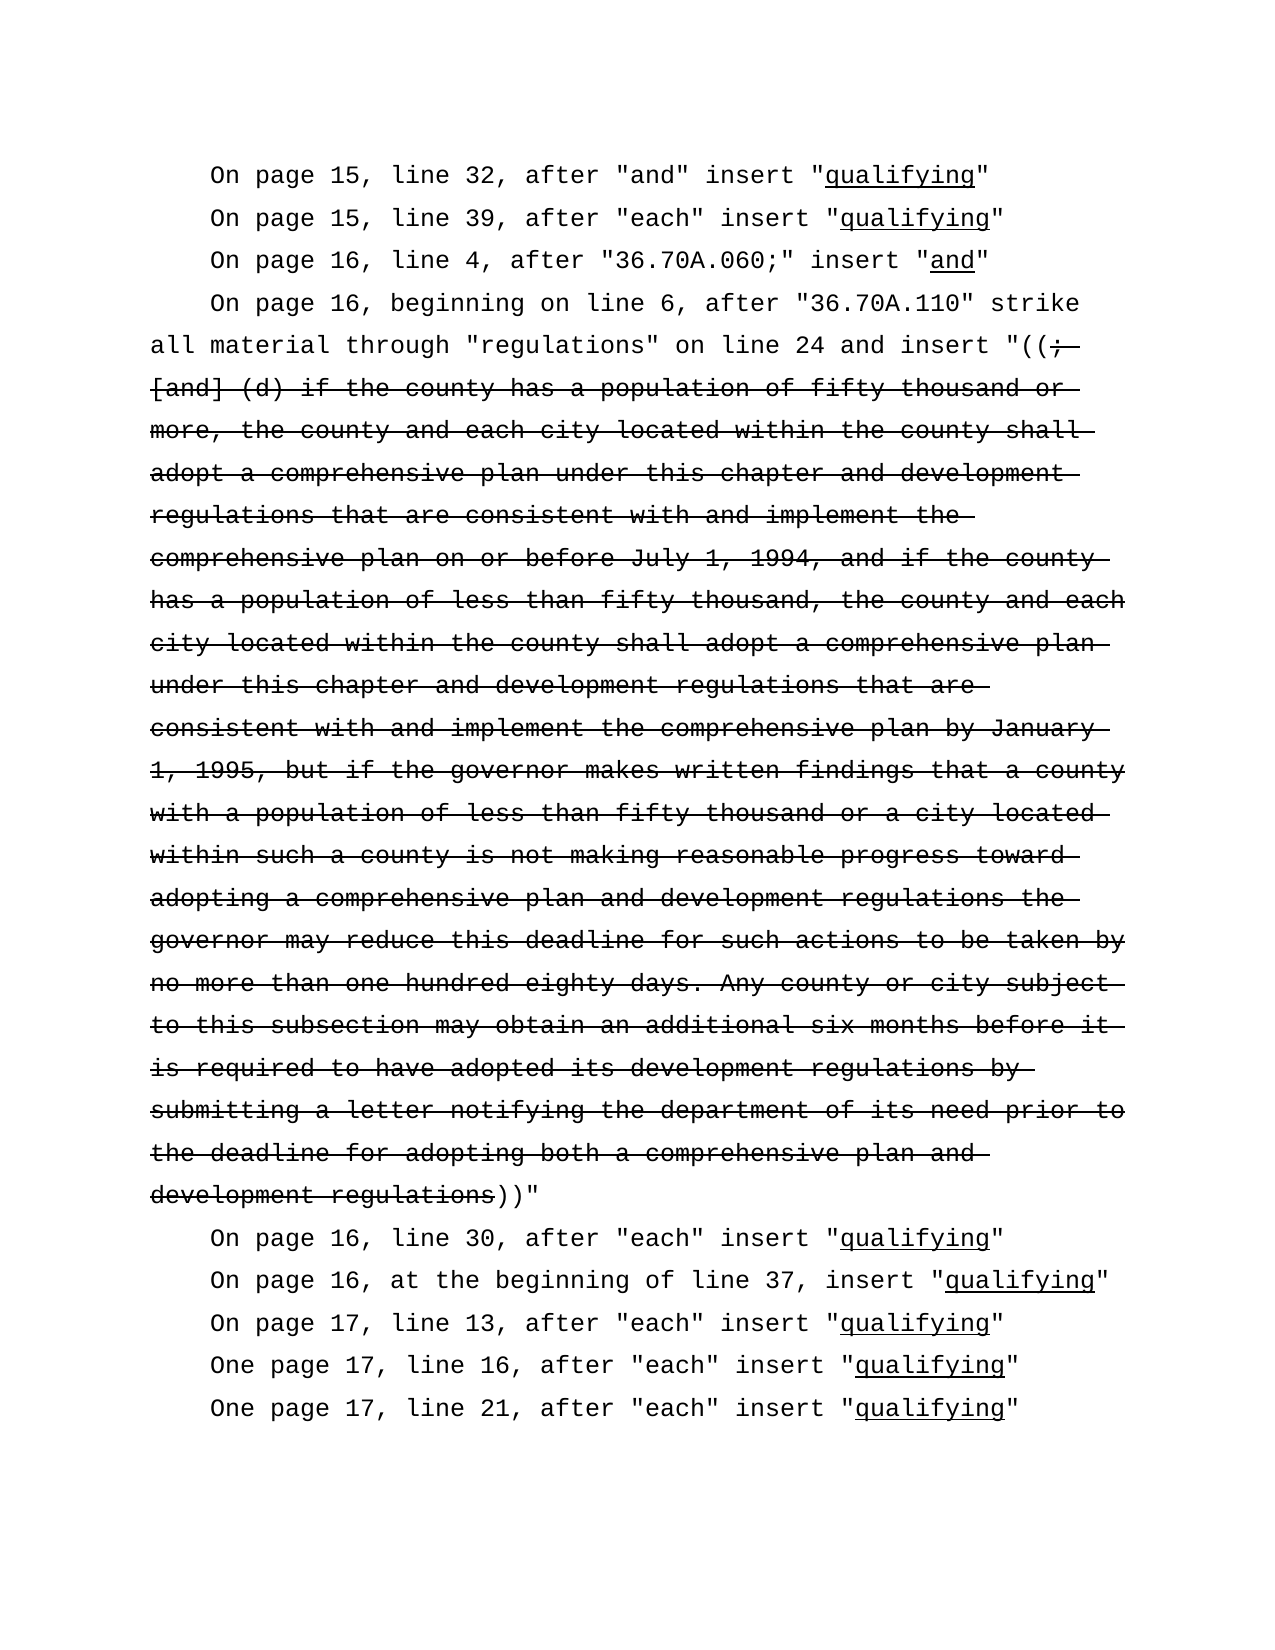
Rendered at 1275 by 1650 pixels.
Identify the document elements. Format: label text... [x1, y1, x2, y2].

text On page 16, beginning on line 6, after "36.70A.110" strike all material through "regulations" on line 24 and insert "((; [and] (d) if the county has a population of fifty thousand or more, the county and each city located within the county shall adopt a comprehensive plan under this chapter and development regulations that are consistent with and implement the comprehensive plan on or before July 1, 1994, and if the county has a population of less than fifty thousand, the county and each city located within the county shall adopt a comprehensive plan under this chapter and development regulations that are consistent with and implement the comprehensive plan by January 1, 1995, but if the governor makes written findings that a county with a population of less than fifty thousand or a city located within such a county is not making reasonable progress toward adopting a comprehensive plan and development regulations the governor may reduce this deadline for such actions to be taken by no more than one hundred eighty days. Any county or city subject to this subsection may obtain an additional six months before it is required to have adopted its development regulations by submitting a letter notifying the department of its need prior to the deadline for adopting both a comprehensive plan and development regulations))" [150, 1028, 1125, 1111]
text On page 16, beginning on line 6, after "36.70A.110" strike all material through "regulations" on line 24 and insert "((; [and] (d) if the county has a population of fifty thousand or more, the county and each city located within the county shall adopt a comprehensive plan under this chapter and development regulations that are consistent with and implement the comprehensive plan on or before July 1, 1994, and if the county has a population of less than fifty thousand, the county and each city located within the county shall adopt a comprehensive plan under this chapter and development regulations that are consistent with and implement the comprehensive plan by January 1, 1995, but if the governor makes written findings that a county with a population of less than fifty thousand or a city located within such a county is not making reasonable progress toward adopting a comprehensive plan and development regulations the governor may reduce this deadline for such actions to be taken by no more than one hundred eighty days. Any county or city subject to this subsection may obtain an additional six months before it is required to have adopted its development regulations by submitting a letter notifying the department of its need prior to the deadline for adopting both a comprehensive plan and development regulations))" [150, 603, 1125, 771]
text On page 15, line 32, after "and" insert "qualifying" [150, 150, 1125, 192]
text On page 16, line 4, after "36.70A.060;" insert "and" [150, 235, 1125, 277]
text On page 16, beginning on line 6, after "36.70A.110" strike all material through "regulations" on line 24 and insert "((; [and] (d) if the county has a population of fifty thousand or more, the county and each city located within the county shall adopt a comprehensive plan under this chapter and development regulations that are consistent with and implement the comprehensive plan on or before July 1, 1994, and if the county has a population of less than fifty thousand, the county and each city located within the county shall adopt a comprehensive plan under this chapter and development regulations that are consistent with and implement the comprehensive plan by January 1, 1995, but if the governor makes written findings that a county with a population of less than fifty thousand or a city located within such a county is not making reasonable progress toward adopting a comprehensive plan and development regulations the governor may reduce this deadline for such actions to be taken by no more than one hundred eighty days. Any county or city subject to this subsection may obtain an additional six months before it is required to have adopted its development regulations by submitting a letter notifying the department of its need prior to the deadline for adopting both a comprehensive plan and development regulations))" [150, 277, 1125, 601]
text On page 16, line 30, after "each" insert "qualifying" [150, 1212, 1125, 1255]
text One page 17, line 21, after "each" insert "qualifying" [150, 1382, 1125, 1425]
text On page 16, at the beginning of line 37, insert "qualifying" [150, 1255, 1125, 1297]
text On page 17, line 13, after "each" insert "qualifying" [150, 1297, 1125, 1340]
text On page 15, line 39, after "each" insert "qualifying" [150, 192, 1125, 235]
text One page 17, line 16, after "each" insert "qualifying" [150, 1340, 1125, 1382]
text On page 16, beginning on line 6, after "36.70A.110" strike all material through "regulations" on line 24 and insert "((; [and] (d) if the county has a population of fifty thousand or more, the county and each city located within the county shall adopt a comprehensive plan under this chapter and development regulations that are consistent with and implement the comprehensive plan on or before July 1, 1994, and if the county has a population of less than fifty thousand, the county and each city located within the county shall adopt a comprehensive plan under this chapter and development regulations that are consistent with and implement the comprehensive plan by January 1, 1995, but if the governor makes written findings that a county with a population of less than fifty thousand or a city located within such a county is not making reasonable progress toward adopting a comprehensive plan and development regulations the governor may reduce this deadline for such actions to be taken by no more than one hundred eighty days. Any county or city subject to this subsection may obtain an additional six months before it is required to have adopted its development regulations by submitting a letter notifying the department of its need prior to the deadline for adopting both a comprehensive plan and development regulations))" [150, 773, 1125, 941]
text On page 16, beginning on line 6, after "36.70A.110" strike all material through "regulations" on line 24 and insert "((; [and] (d) if the county has a population of fifty thousand or more, the county and each city located within the county shall adopt a comprehensive plan under this chapter and development regulations that are consistent with and implement the comprehensive plan on or before July 1, 1994, and if the county has a population of less than fifty thousand, the county and each city located within the county shall adopt a comprehensive plan under this chapter and development regulations that are consistent with and implement the comprehensive plan by January 1, 1995, but if the governor makes written findings that a county with a population of less than fifty thousand or a city located within such a county is not making reasonable progress toward adopting a comprehensive plan and development regulations the governor may reduce this deadline for such actions to be taken by no more than one hundred eighty days. Any county or city subject to this subsection may obtain an additional six months before it is required to have adopted its development regulations by submitting a letter notifying the department of its need prior to the deadline for adopting both a comprehensive plan and development regulations))" [150, 1113, 1125, 1212]
